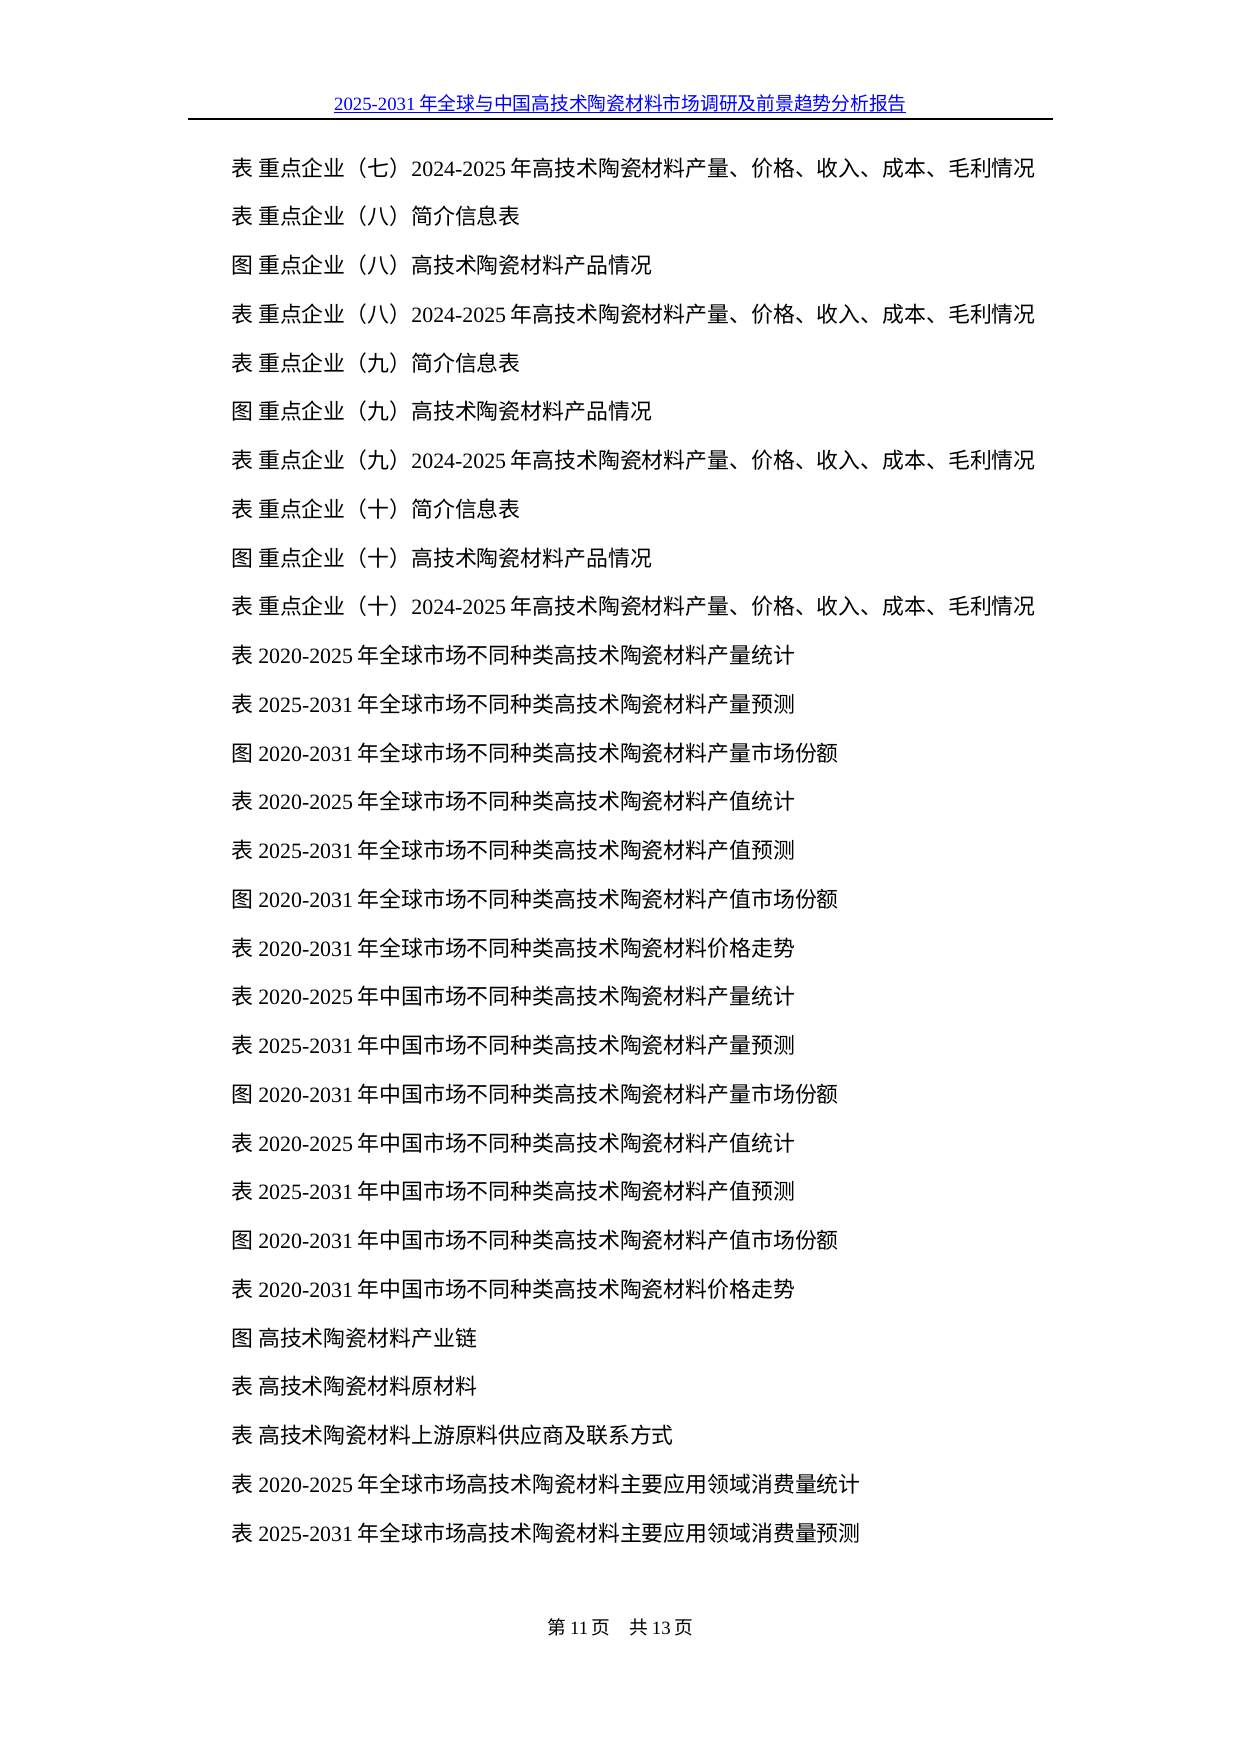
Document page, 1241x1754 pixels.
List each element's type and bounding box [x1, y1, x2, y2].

text [187, 150, 1053, 1548]
